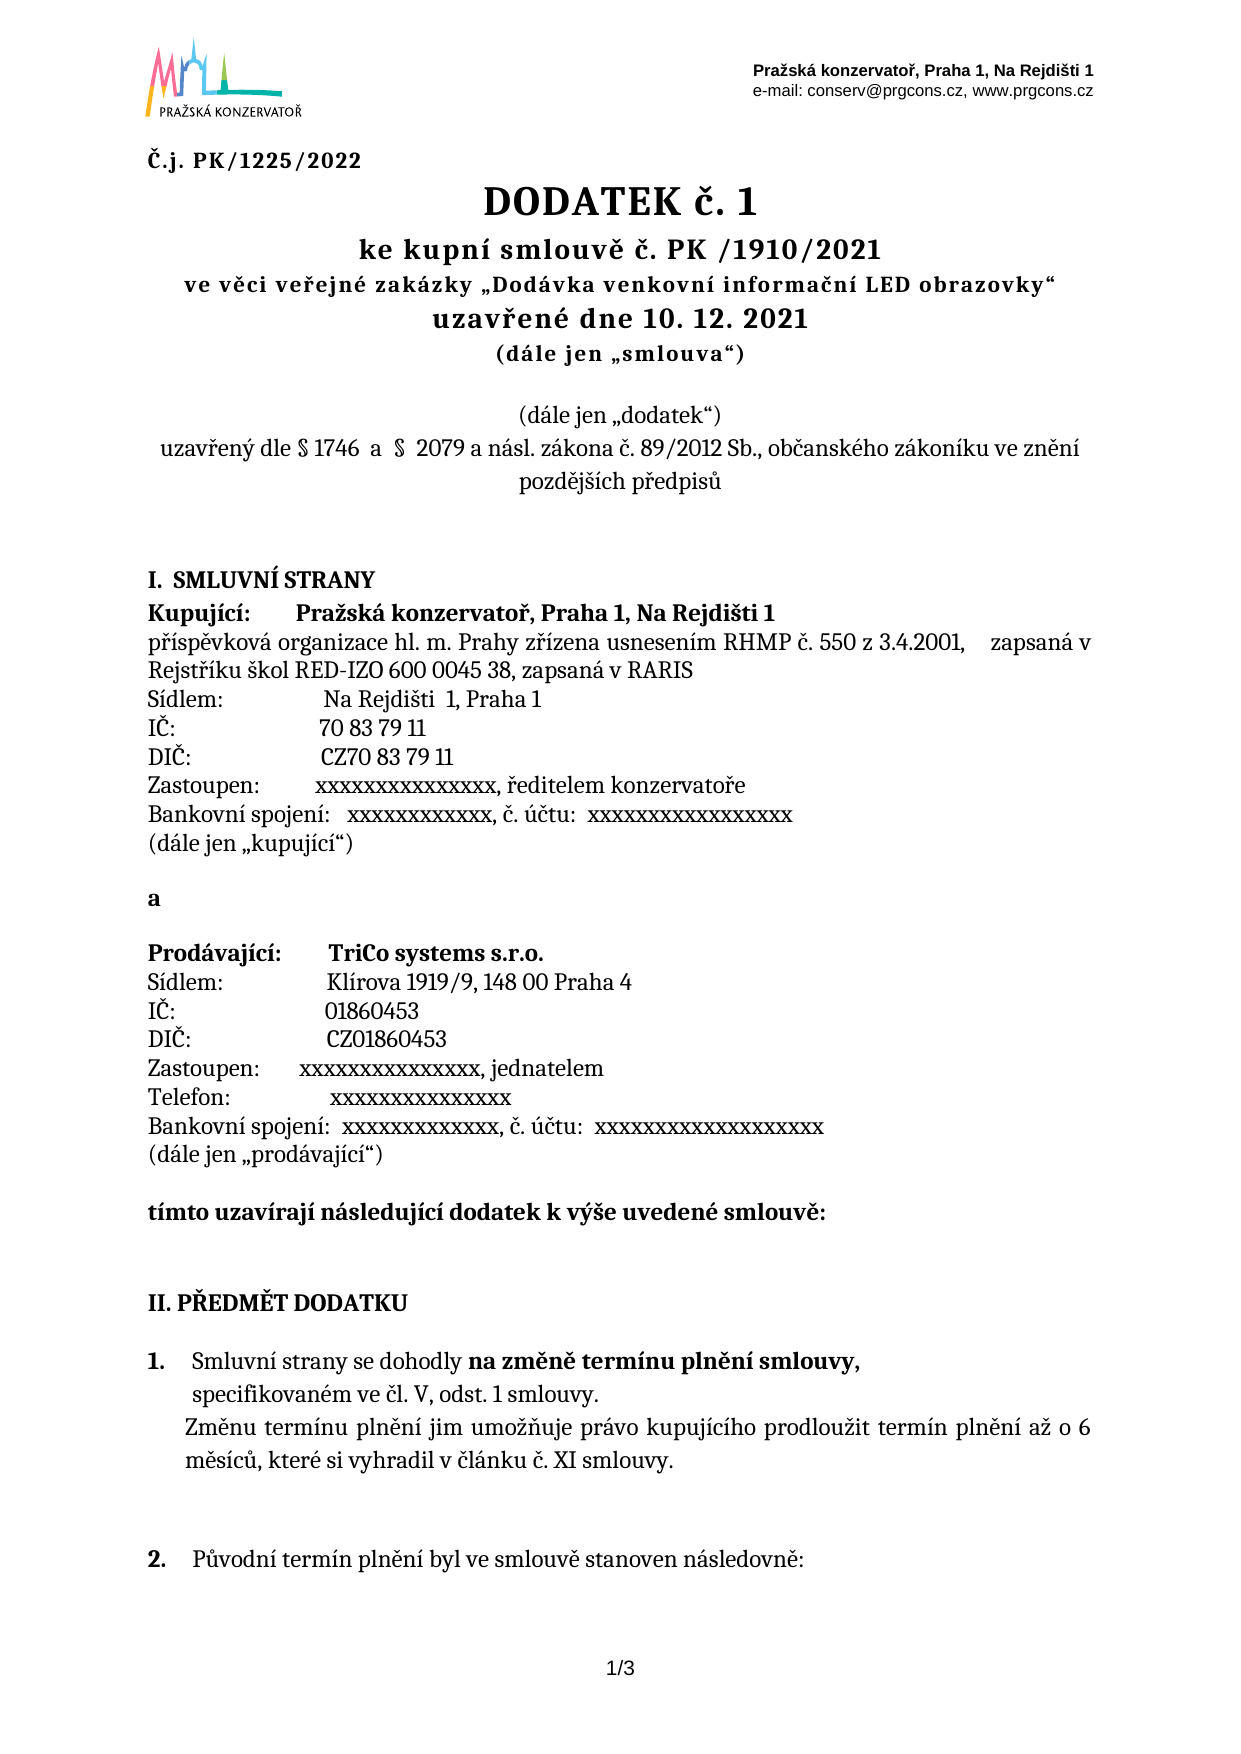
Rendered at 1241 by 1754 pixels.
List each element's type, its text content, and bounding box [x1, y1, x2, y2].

text Prodávající: TriCo systems s.r.o. [148, 939, 1092, 968]
text I. SMLUVNÍ STRANY [148, 566, 1092, 594]
subtitle specifikovaném ve čl. V, odst. 1 smlouvy. [192, 1380, 1092, 1409]
subtitle Původní termín plnění byl ve smlouvě stanoven následovně: [148, 1545, 1092, 1574]
text Sídlem: Klírova 1919/9, 148 00 Praha 4 [148, 968, 1092, 997]
text Bankovní spojení: xxxxxxxxxxxxx, č. účtu: xxxxxxxxxxxxxxxxxxx [148, 1112, 1092, 1140]
subtitle II. PŘEDMĚT DODATKU [148, 1289, 1092, 1318]
text a [148, 884, 1092, 913]
text příspěvková organizace hl. m. Prahy zřízena usnesením RHMP č. 550 z 3.4.2001, zapsaná v Rejstříku škol RED-IZO 600 0045 38, zapsaná v RARIS [148, 628, 1092, 685]
text ve věci veřejné zakázky „Dodávka venkovní informační LED obrazovky“ [148, 272, 1092, 298]
text IČ: 01860453 [148, 997, 1092, 1025]
text Bankovní spojení: xxxxxxxxxxxx, č. účtu: xxxxxxxxxxxxxxxxx [148, 800, 1092, 829]
text DIČ: CZ01860453 [148, 1025, 1092, 1054]
subtitle Smluvní strany se dohodly na změně termínu plnění smlouvy, [148, 1347, 1092, 1376]
text (dále jen „smlouva“) [148, 340, 1092, 367]
text (dále jen „kupující“) [148, 829, 1092, 858]
text tímto uzavírají následující dodatek k výše uvedené smlouvě: [148, 1198, 1092, 1227]
subtitle Změnu termínu plnění jim umožňuje právo kupujícího prodloužit termín plnění až o 6 měsíců, které si vyhradil v článku č. XI smlouvy. [185, 1413, 1092, 1475]
text Telefon: xxxxxxxxxxxxxxx [148, 1083, 1092, 1112]
text uzavřený dle § 1746 a § 2079 a násl. zákona č. 89/2012 Sb., občanského zákoníku ve znění pozdějších předpisů [148, 434, 1092, 496]
text Zastoupen: xxxxxxxxxxxxxxx, ředitelem konzervatoře [148, 771, 1092, 800]
text Kupující: Pražská konzervatoř, Praha 1, Na Rejdišti 1 [148, 599, 1092, 628]
text Č.j. PK/1225/2022 [148, 148, 1092, 174]
text (dále jen „dodatek“) [148, 401, 1092, 429]
text IČ: 70 83 79 11 [148, 714, 1092, 743]
text DODATEK č. 1 [148, 178, 1092, 226]
text Sídlem: Na Rejdišti 1, Praha 1 [148, 685, 1092, 714]
text DIČ: CZ70 83 79 11 [148, 743, 1092, 771]
text Zastoupen: xxxxxxxxxxxxxxx, jednatelem [148, 1054, 1092, 1083]
text (dále jen „prodávající“) [148, 1140, 1092, 1169]
text ke kupní smlouvě č. PK /1910/2021 [148, 233, 1092, 267]
text uzavřené dne 10. 12. 2021 [148, 302, 1092, 335]
